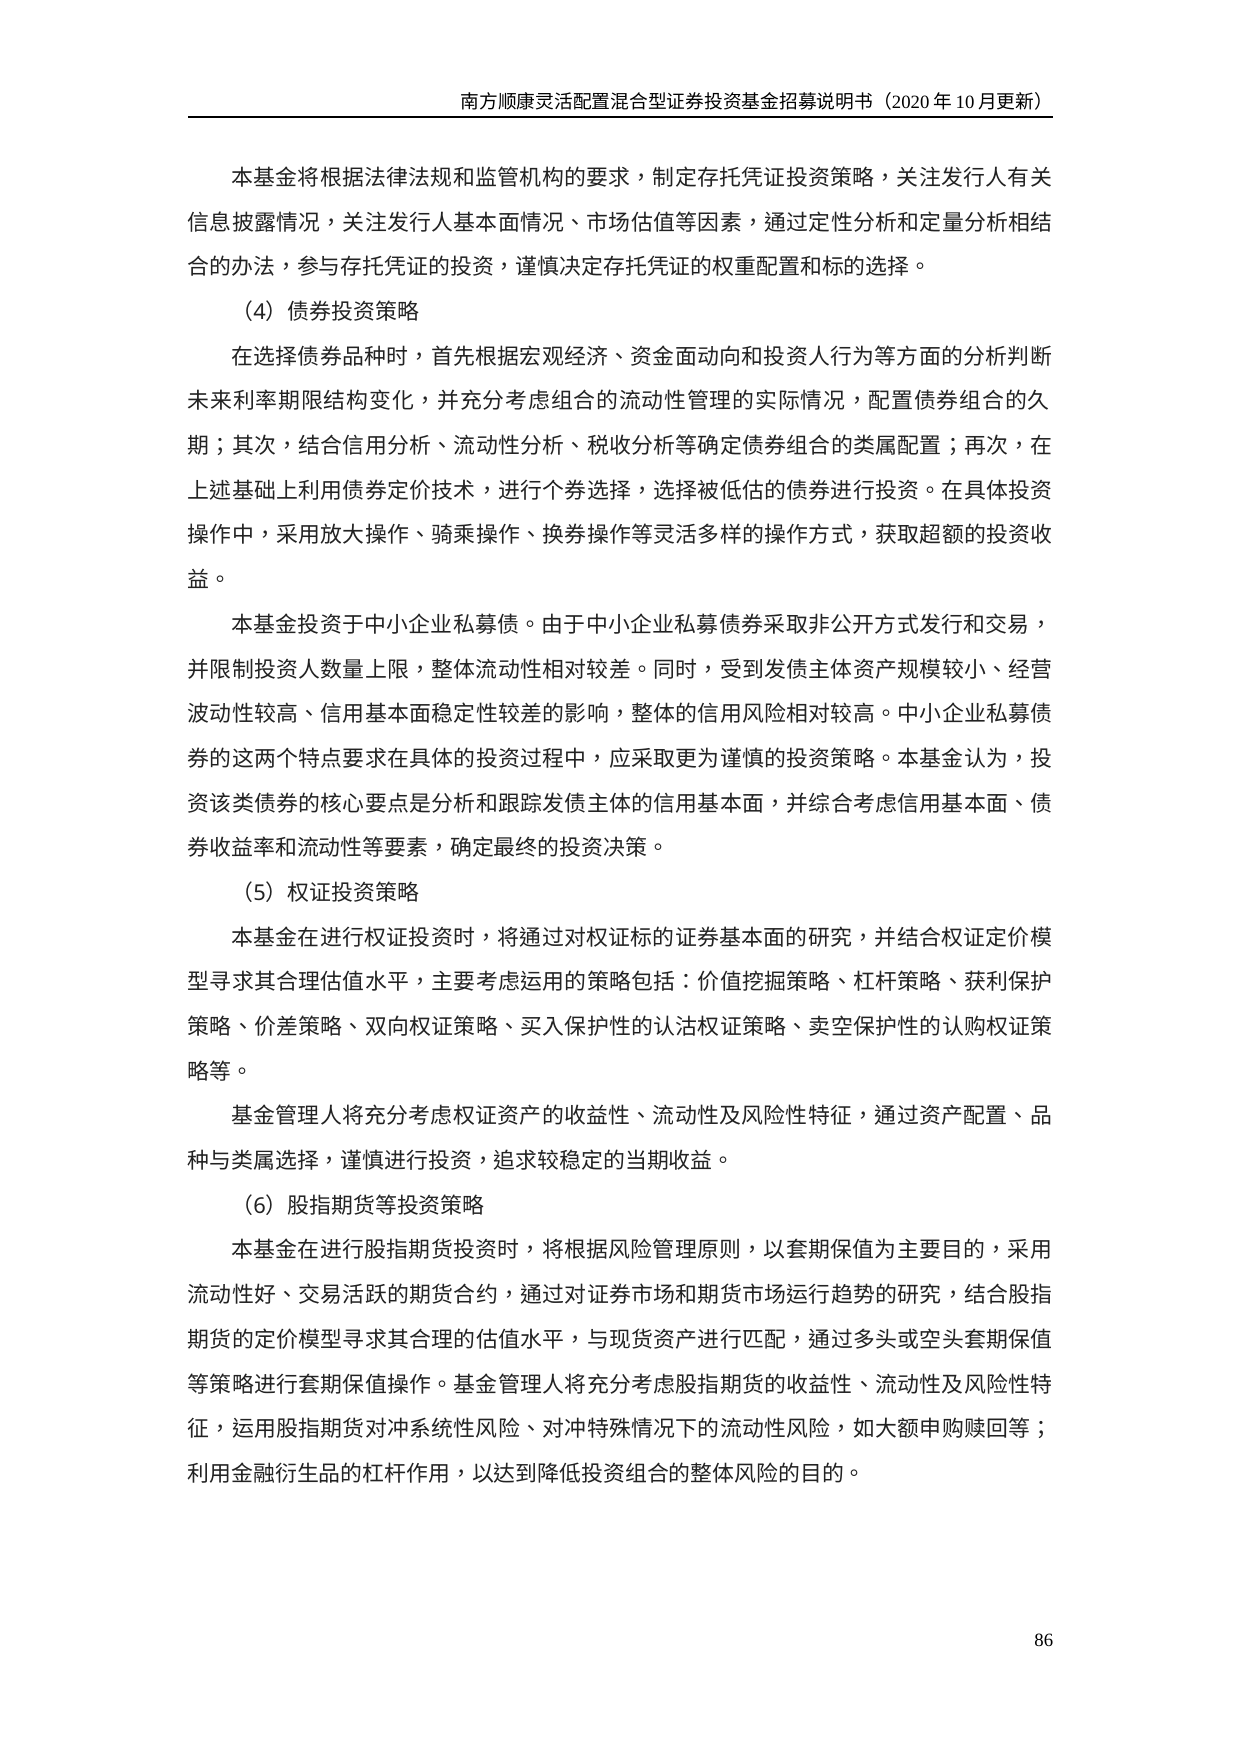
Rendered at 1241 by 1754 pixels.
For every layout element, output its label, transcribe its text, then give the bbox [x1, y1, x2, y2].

text （6）股指期货等投资策略 [187, 1190, 1053, 1219]
text （4）债券投资策略 [187, 296, 1053, 326]
text 本基金投资于中小企业私募债。由于中小企业私募债券采取非公开方式发行和交易，并限制投资人数量上限，整体流动性相对较差。同时，受到发债主体资产规模较小、经营波动性较高、信用基本面稳定性较差的影响，整体的信用风险相对较高。中小企业私募债券的这两个特点要求在具体的投资过程中，应采取更为谨慎的投资策略。本基金认为，投资该类债券的核心要点是分析和跟踪发债主体的信用基本面，并综合考虑信用基本面、债券收益率和流动性等要素，确定最终的投资决策。 [187, 609, 1053, 862]
text 本基金在进行股指期货投资时，将根据风险管理原则，以套期保值为主要目的，采用流动性好、交易活跃的期货合约，通过对证券市场和期货市场运行趋势的研究，结合股指期货的定价模型寻求其合理的估值水平，与现货资产进行匹配，通过多头或空头套期保值等策略进行套期保值操作。基金管理人将充分考虑股指期货的收益性、流动性及风险性特征，运用股指期货对冲系统性风险、对冲特殊情况下的流动性风险，如大额申购赎回等；利用金融衍生品的杠杆作用，以达到降低投资组合的整体风险的目的。 [187, 1234, 1053, 1488]
text 本基金将根据法律法规和监管机构的要求，制定存托凭证投资策略，关注发行人有关信息披露情况，关注发行人基本面情况、市场估值等因素，通过定性分析和定量分析相结合的办法，参与存托凭证的投资，谨慎决定存托凭证的权重配置和标的选择。 [187, 162, 1053, 281]
text （5）权证投资策略 [187, 877, 1053, 907]
text 基金管理人将充分考虑权证资产的收益性、流动性及风险性特征，通过资产配置、品种与类属选择，谨慎进行投资，追求较稳定的当期收益。 [187, 1100, 1053, 1175]
text 本基金在进行权证投资时，将通过对权证标的证券基本面的研究，并结合权证定价模型寻求其合理估值水平，主要考虑运用的策略包括：价值挖掘策略、杠杆策略、获利保护策略、价差策略、双向权证策略、买入保护性的认沽权证策略、卖空保护性的认购权证策略等。 [187, 922, 1053, 1086]
text 在选择债券品种时，首先根据宏观经济、资金面动向和投资人行为等方面的分析判断未来利率期限结构变化，并充分考虑组合的流动性管理的实际情况，配置债券组合的久期；其次，结合信用分析、流动性分析、税收分析等确定债券组合的类属配置；再次，在上述基础上利用债券定价技术，进行个券选择，选择被低估的债券进行投资。在具体投资操作中，采用放大操作、骑乘操作、换券操作等灵活多样的操作方式，获取超额的投资收益。 [187, 341, 1053, 594]
